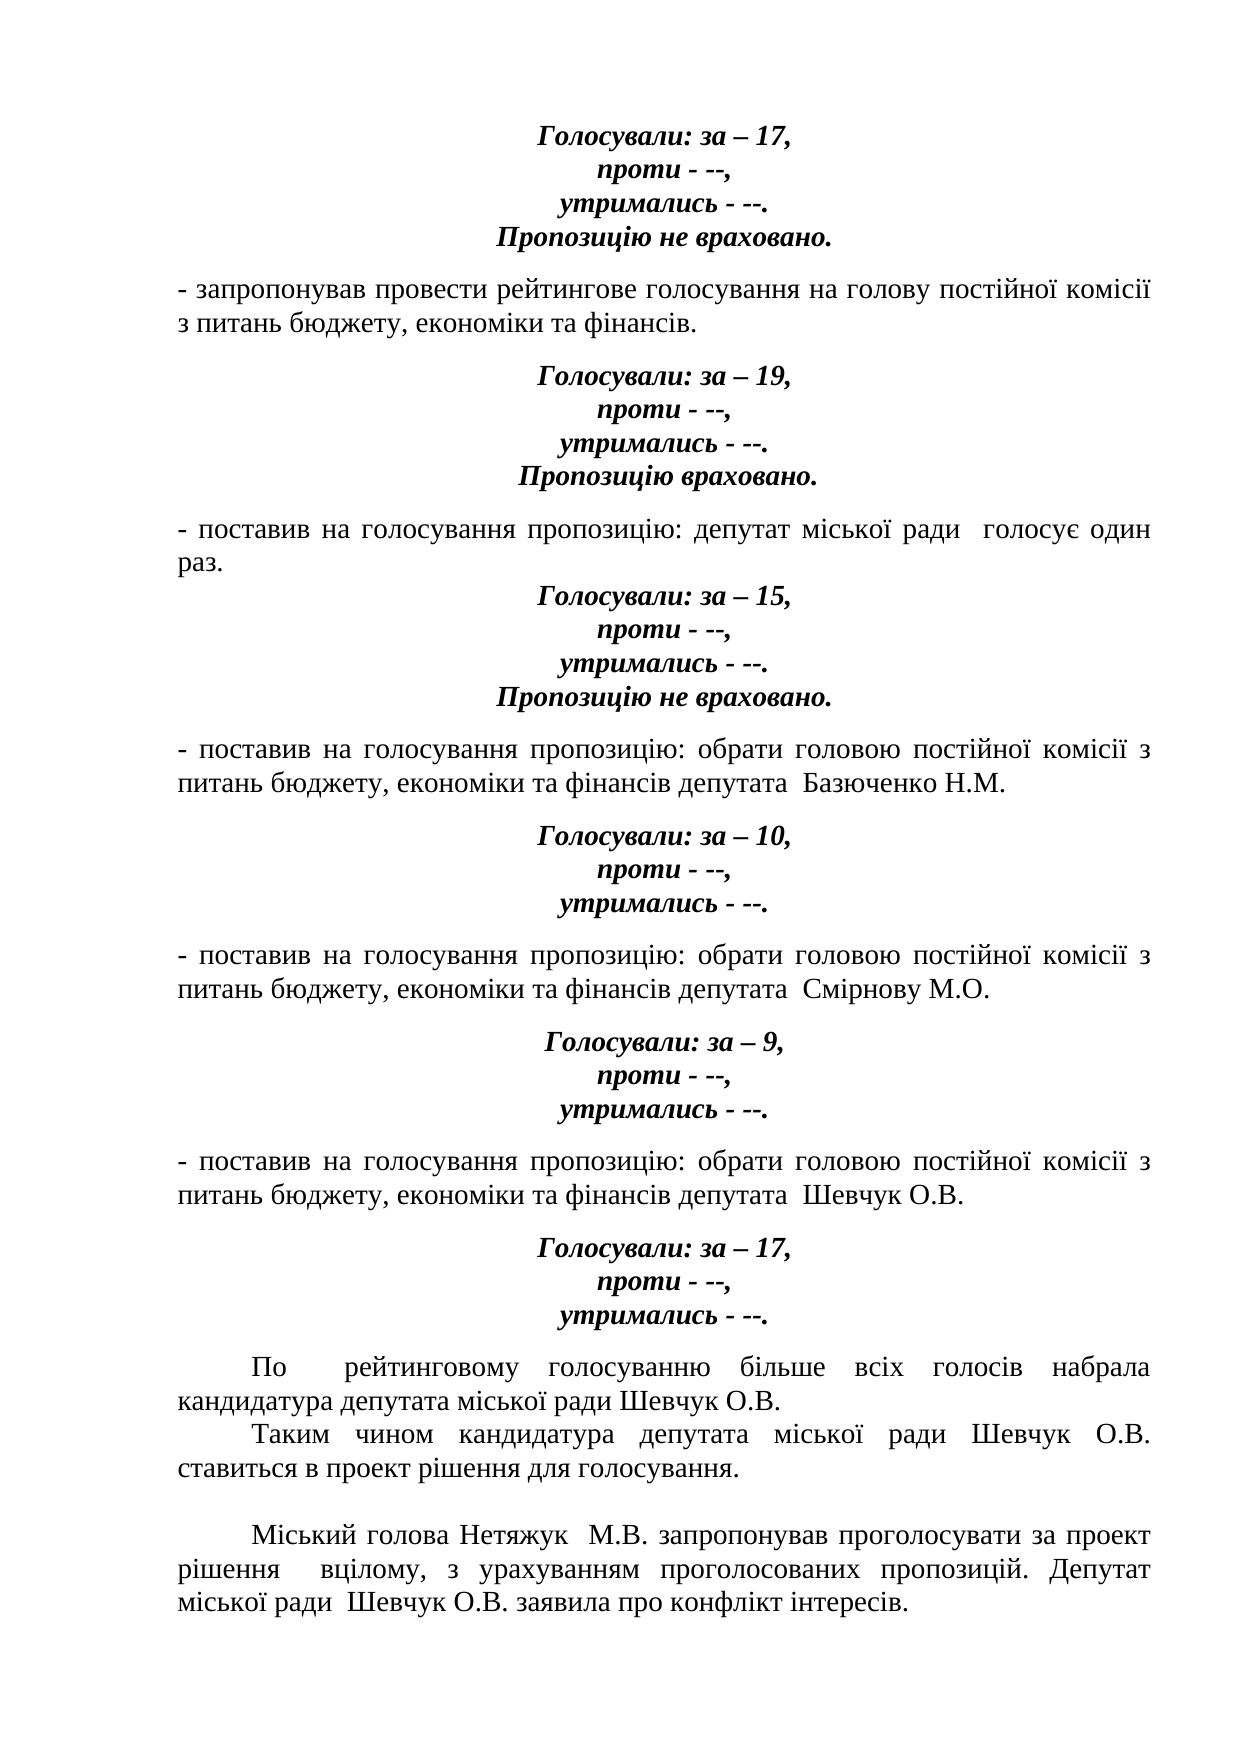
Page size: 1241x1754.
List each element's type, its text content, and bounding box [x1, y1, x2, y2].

text Пропозицію не враховано. [177, 679, 1152, 712]
text Голосували: за – 17, [177, 1230, 1152, 1263]
text Голосували: за – 17, [177, 118, 1152, 152]
text проти - --, [177, 391, 1152, 425]
text утримались - --. [177, 1297, 1152, 1330]
text - поставив на голосування пропозицію: обрати головою постійної комісії з питань бюджету, економіки та фінансів депутата Смірнову М.О. [177, 937, 1152, 1004]
text По рейтинговому голосуванню більше всіх голосів набрала кандидатура депутата міської ради Шевчук О.В. [177, 1349, 1152, 1417]
text Голосували: за – 19, [177, 358, 1152, 391]
text Голосували: за – 10, [177, 818, 1152, 851]
text проти - --, [177, 612, 1152, 645]
text утримались - --. [177, 425, 1152, 458]
text - поставив на голосування пропозицію: обрати головою постійної комісії з питань бюджету, економіки та фінансів депутата Шевчук О.В. [177, 1143, 1152, 1211]
text Голосували: за – 9, [177, 1024, 1152, 1057]
text проти - --, [177, 152, 1152, 185]
text утримались - --. [177, 885, 1152, 918]
text Таким чином кандидатура депутата міської ради Шевчук О.В. ставиться в проект рішення для голосування. [177, 1417, 1152, 1484]
text Пропозицію враховано. [177, 458, 1152, 492]
text утримались - --. [177, 645, 1152, 679]
text - запропонував провести рейтингове голосування на голову постійної комісії з питань бюджету, економіки та фінансів. [177, 271, 1152, 338]
text - поставив на голосування пропозицію: обрати головою постійної комісії з питань бюджету, економіки та фінансів депутата Базюченко Н.М. [177, 731, 1152, 798]
text Голосували: за – 15, [177, 578, 1152, 612]
text Міський голова Нетяжук М.В. запропонував проголосувати за проект рішення вцілому, з урахуванням проголосованих пропозицій. Депутат міської ради Шевчук О.В. заявила про конфлікт інтересів. [177, 1517, 1152, 1618]
text - поставив на голосування пропозицію: депутат міської ради голосує один раз. [177, 511, 1152, 578]
text утримались - --. [177, 185, 1152, 219]
text проти - --, [177, 851, 1152, 885]
text проти - --, [177, 1057, 1152, 1091]
text Пропозицію не враховано. [177, 219, 1152, 252]
text утримались - --. [177, 1091, 1152, 1124]
text проти - --, [177, 1263, 1152, 1297]
